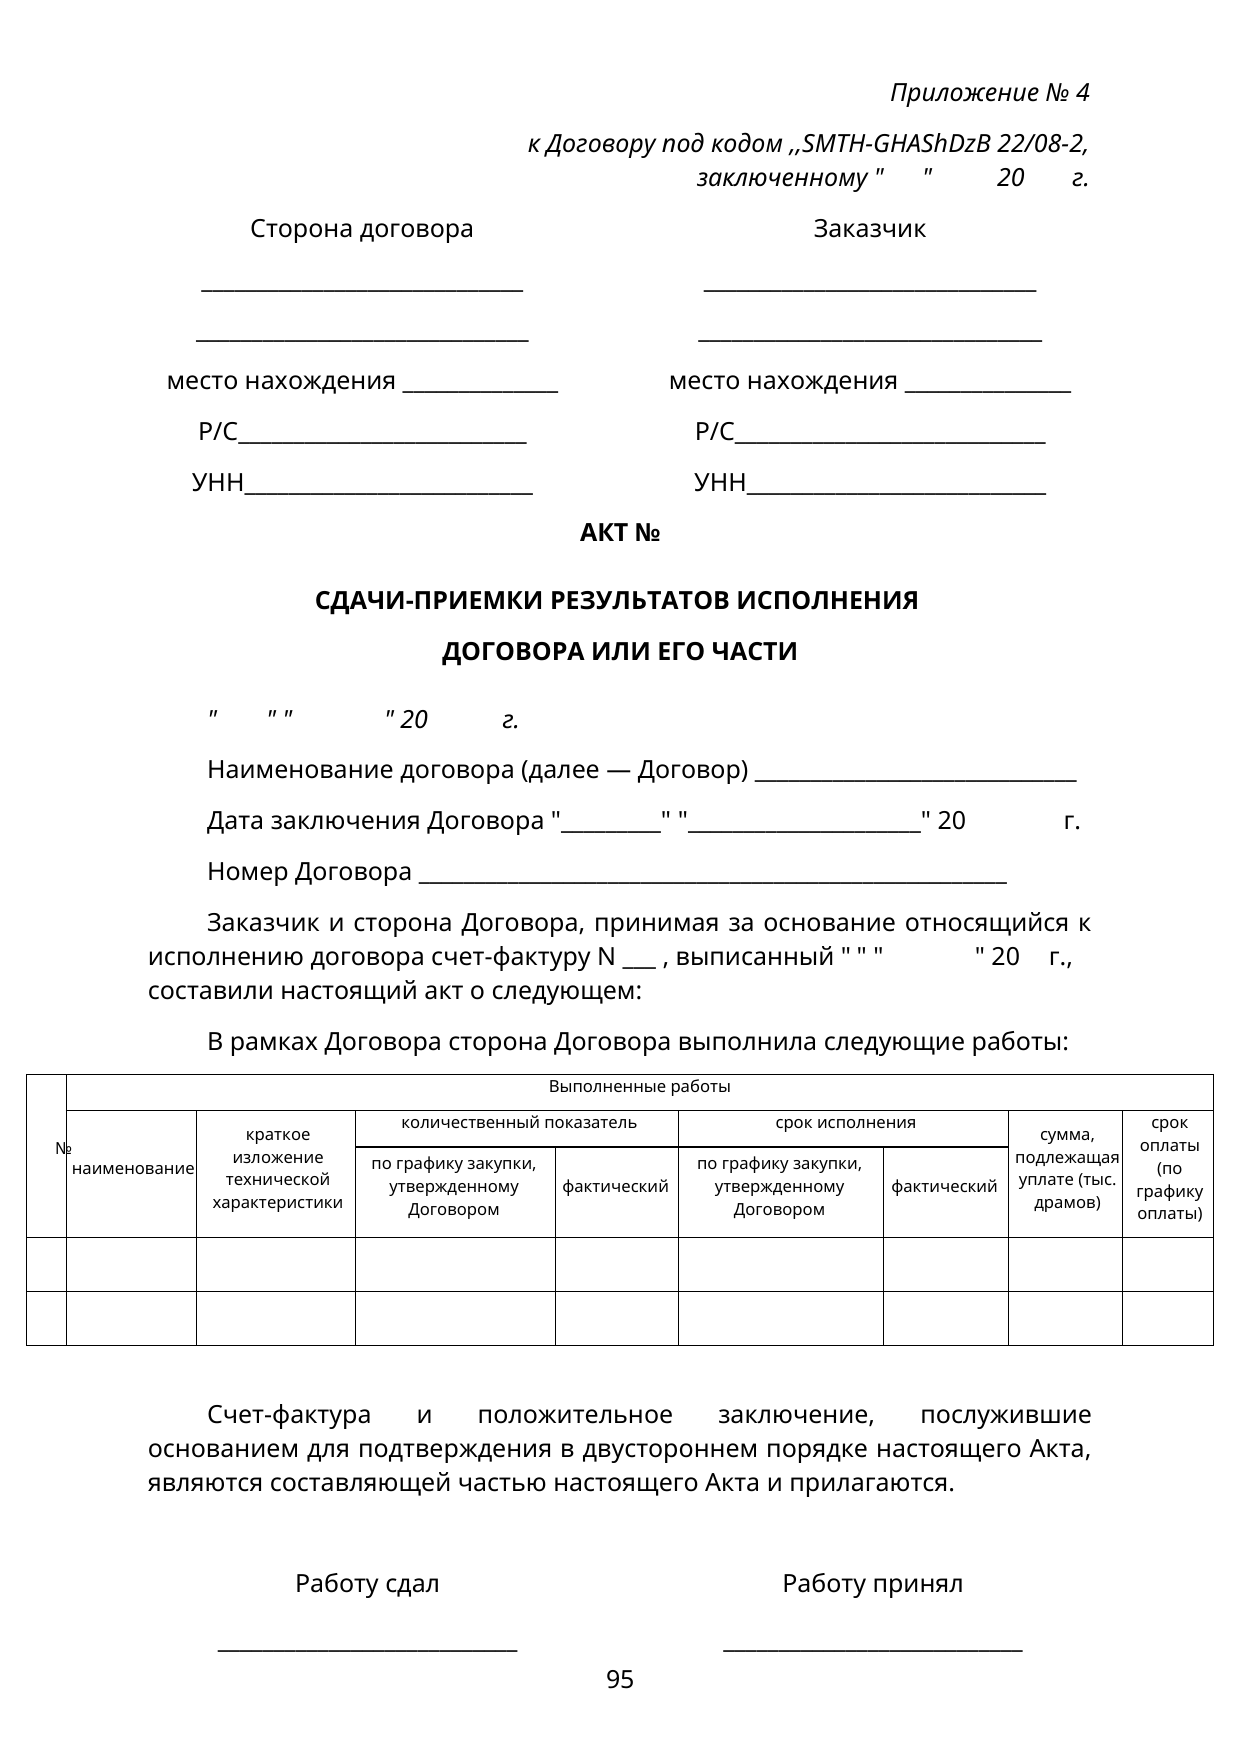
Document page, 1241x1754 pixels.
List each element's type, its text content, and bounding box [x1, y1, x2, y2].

table_cell срок оплаты (по графику оплаты) [1123, 1111, 1213, 1237]
text Дата заключения Договора "_________" "_____________________" 20 г. [148, 803, 1092, 837]
table_header Заказчик ______________________________ _______________________________ место нахождения _______________ Р/С____________________________ УНН___________________________ [612, 211, 1128, 515]
table_cell [197, 1292, 355, 1344]
table_cell количественный показатель [356, 1111, 678, 1146]
table_cell [679, 1292, 883, 1344]
table_cell [67, 1292, 196, 1344]
table_header № [27, 1075, 66, 1237]
text В рамках Договора сторона Договора выполнила следующие работы: [148, 1023, 1092, 1057]
table_cell срок исполнения [679, 1111, 1008, 1146]
table_cell [356, 1238, 555, 1291]
table_cell краткое изложение технической характеристики [197, 1111, 355, 1237]
table_cell [67, 1238, 196, 1291]
table_header Работу сдал [115, 1566, 620, 1617]
text СДАЧИ-ПРИЕМКИ РЕЗУЛЬТАТОВ ИСПОЛНЕНИЯ ДОГОВОРА ИЛИ ЕГО ЧАСТИ [207, 583, 1033, 668]
table_cell [356, 1292, 555, 1344]
text Приложение № 4 [148, 75, 1092, 109]
table_cell сумма, подлежащая уплате (тыс. драмов) [1009, 1111, 1122, 1237]
table_cell [679, 1238, 883, 1291]
text АКТ № [207, 515, 1033, 549]
table_cell фактический [884, 1148, 1008, 1237]
text к Договору под кодом ,,SMTH-GHAShDzB 22/08-2, заключенному " " 20 г. [148, 126, 1092, 194]
table_cell [27, 1292, 66, 1344]
table_cell фактический [556, 1148, 678, 1237]
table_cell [115, 1617, 620, 1661]
table_cell [1123, 1292, 1213, 1344]
table_cell по графику закупки, утвержденному Договором [679, 1148, 883, 1237]
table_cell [620, 1617, 1126, 1661]
text " " " " 20 г. [148, 701, 1092, 735]
text Номер Договора _____________________________________________________ [148, 853, 1092, 888]
table_header Сторона договора _____________________________ ______________________________ место нахождения ______________ Р/С__________________________ УНН__________________________ [112, 211, 612, 515]
table_cell [884, 1292, 1008, 1344]
text Заказчик и сторона Договора, принимая за основание относящийся к исполнению договора счет-фактуру N ___ , выписанный " " " " 20 г., составили настоящий акт о следующем: [148, 904, 1092, 1006]
table_cell [1009, 1292, 1122, 1344]
table_cell по графику закупки, утвержденному Договором [356, 1148, 555, 1237]
table_cell [1009, 1238, 1122, 1291]
table_header Работу принял [620, 1566, 1126, 1617]
table_cell наименование [67, 1111, 196, 1237]
text Счет-фактура и положительное заключение, послужившие основанием для подтверждения в двустороннем порядке настоящего Акта, являются составляющей частью настоящего Акта и прилагаются. [148, 1396, 1092, 1498]
table_cell [556, 1238, 678, 1291]
table_cell [197, 1238, 355, 1291]
table_cell [27, 1238, 66, 1291]
table_cell [556, 1292, 678, 1344]
table_header Выполненные работы [67, 1075, 1213, 1110]
table_cell [1123, 1238, 1213, 1291]
text Наименование договора (далее — Договор) _____________________________ [148, 752, 1092, 786]
table_cell [884, 1238, 1008, 1291]
